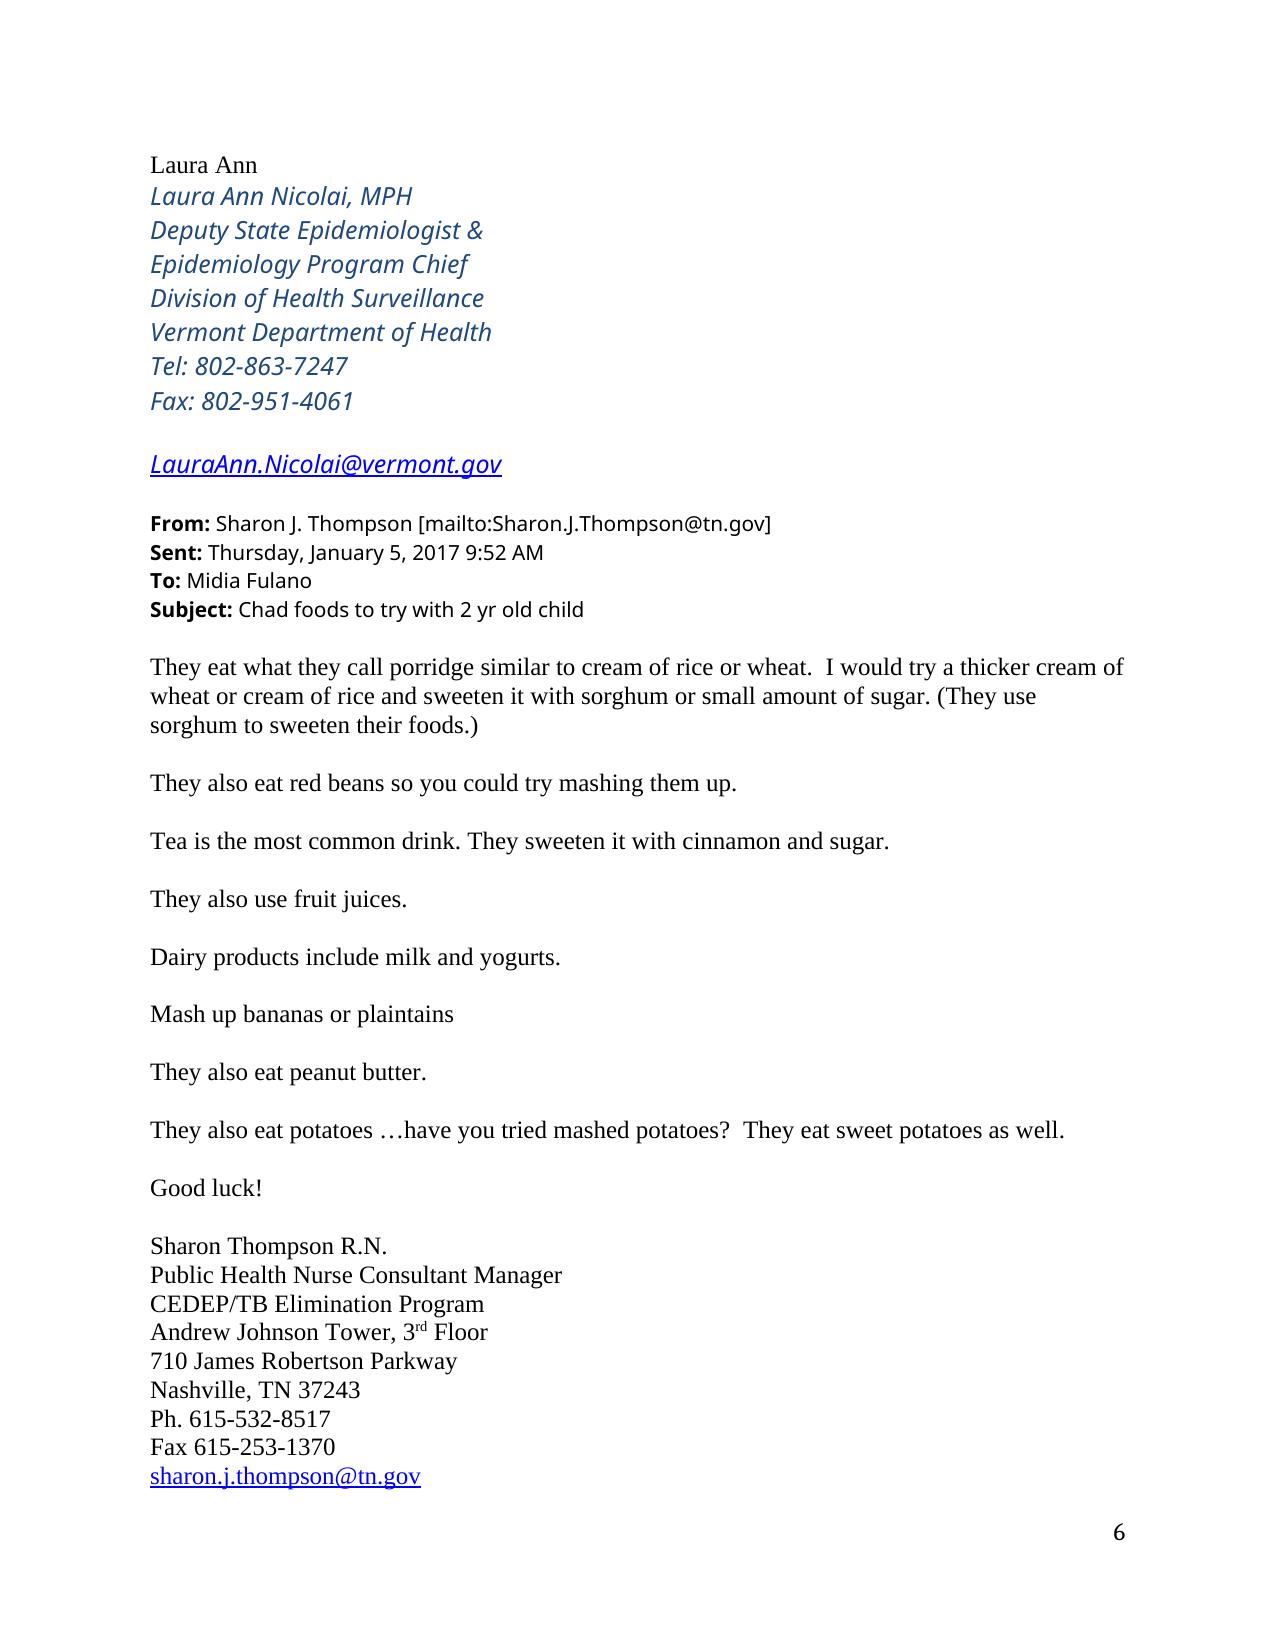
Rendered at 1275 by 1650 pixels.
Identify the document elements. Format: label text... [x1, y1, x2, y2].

text Tel: 802-863-7247 [150, 349, 1125, 383]
text Ph. 615-532-8517 [150, 1404, 1125, 1432]
text They eat what they call porridge similar to cream of rice or wheat. I would try a thicker cream of wheat or cream of rice and sweeten it with sorghum or small amount of sugar. (They use sorghum to sweeten their foods.) [150, 652, 1125, 739]
text They also use fruit juices. [150, 884, 1125, 912]
text Fax 615-253-1370 [150, 1432, 1125, 1461]
text Good luck! [150, 1173, 1125, 1202]
text Fax: 802-951-4061 [150, 383, 1125, 417]
text sharon.j.thompson@tn.gov [150, 1461, 1125, 1490]
text Public Health Nurse Consultant Manager [150, 1260, 1125, 1289]
text Sharon Thompson R.N. [150, 1231, 1125, 1260]
text Mash up bananas or plaintains [150, 999, 1125, 1028]
text Deputy State Epidemiologist & [150, 213, 1125, 247]
text 710 James Robertson Parkway [150, 1346, 1125, 1375]
text They also eat peanut butter. [150, 1057, 1125, 1086]
text Andrew Johnson Tower, 3rd Floor [150, 1317, 1125, 1346]
text Epidemiology Program Chief [150, 247, 1125, 281]
text Laura Ann Nicolai, MPH [150, 179, 1125, 213]
text They also eat red beans so you could try mashing them up. [150, 768, 1125, 797]
text From: Sharon J. Thompson [mailto:Sharon.J.Thompson@tn.gov] Sent: Thursday, January 5, 2017 9:52 AM To: Midia Fulano Subject: Chad foods to try with 2 yr old child [150, 509, 1125, 623]
text Nashville, TN 37243 [150, 1375, 1125, 1404]
text Laura Ann [150, 150, 1125, 179]
text They also eat potatoes …have you tried mashed potatoes? They eat sweet potatoes as well. [150, 1115, 1125, 1144]
text Division of Health Surveillance [150, 281, 1125, 315]
text Vermont Department of Health [150, 315, 1125, 349]
text Dairy products include milk and yogurts. [150, 942, 1125, 970]
text LauraAnn.Nicolai@vermont.gov [150, 446, 1125, 480]
text Tea is the most common drink. They sweeten it with cinnamon and sugar. [150, 826, 1125, 854]
text CEDEP/TB Elimination Program [150, 1289, 1125, 1317]
